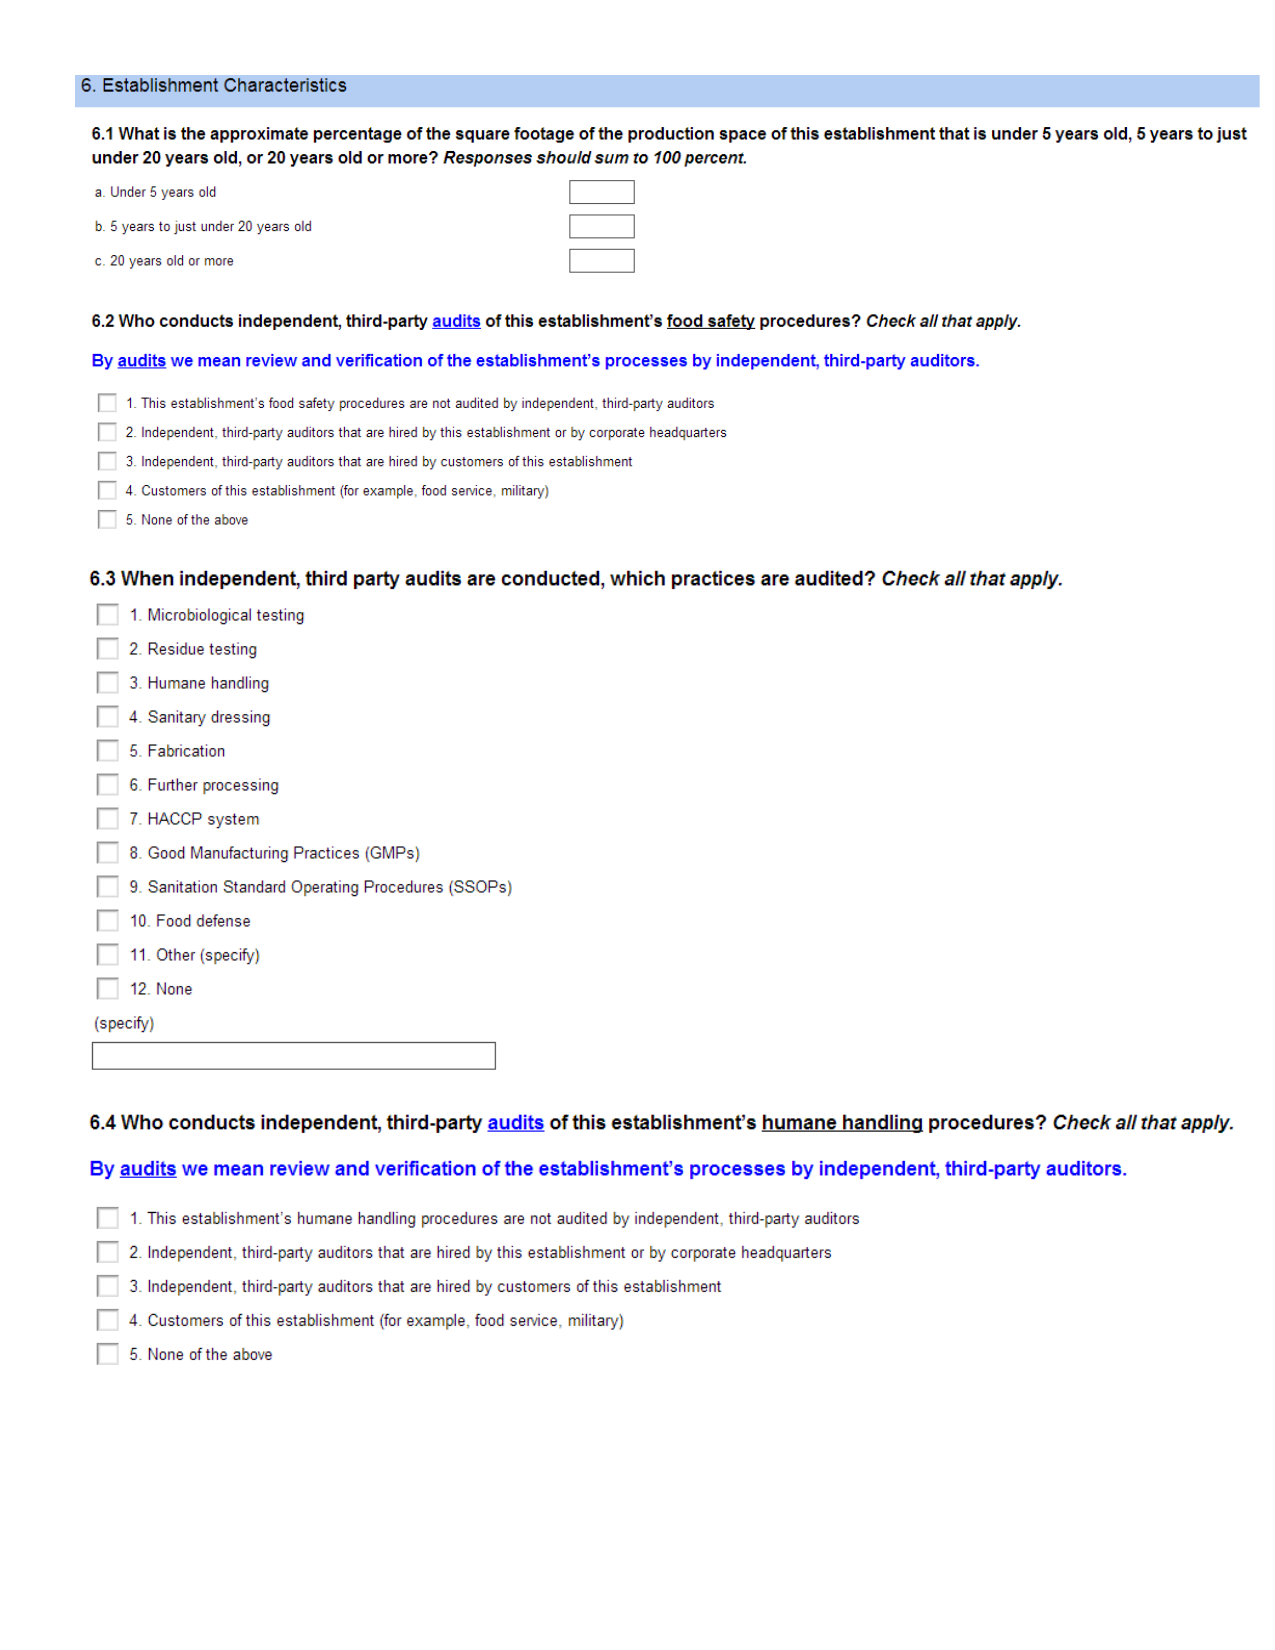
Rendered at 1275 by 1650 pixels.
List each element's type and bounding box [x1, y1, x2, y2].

picture [75, 560, 1239, 1388]
picture [75, 75, 1260, 536]
